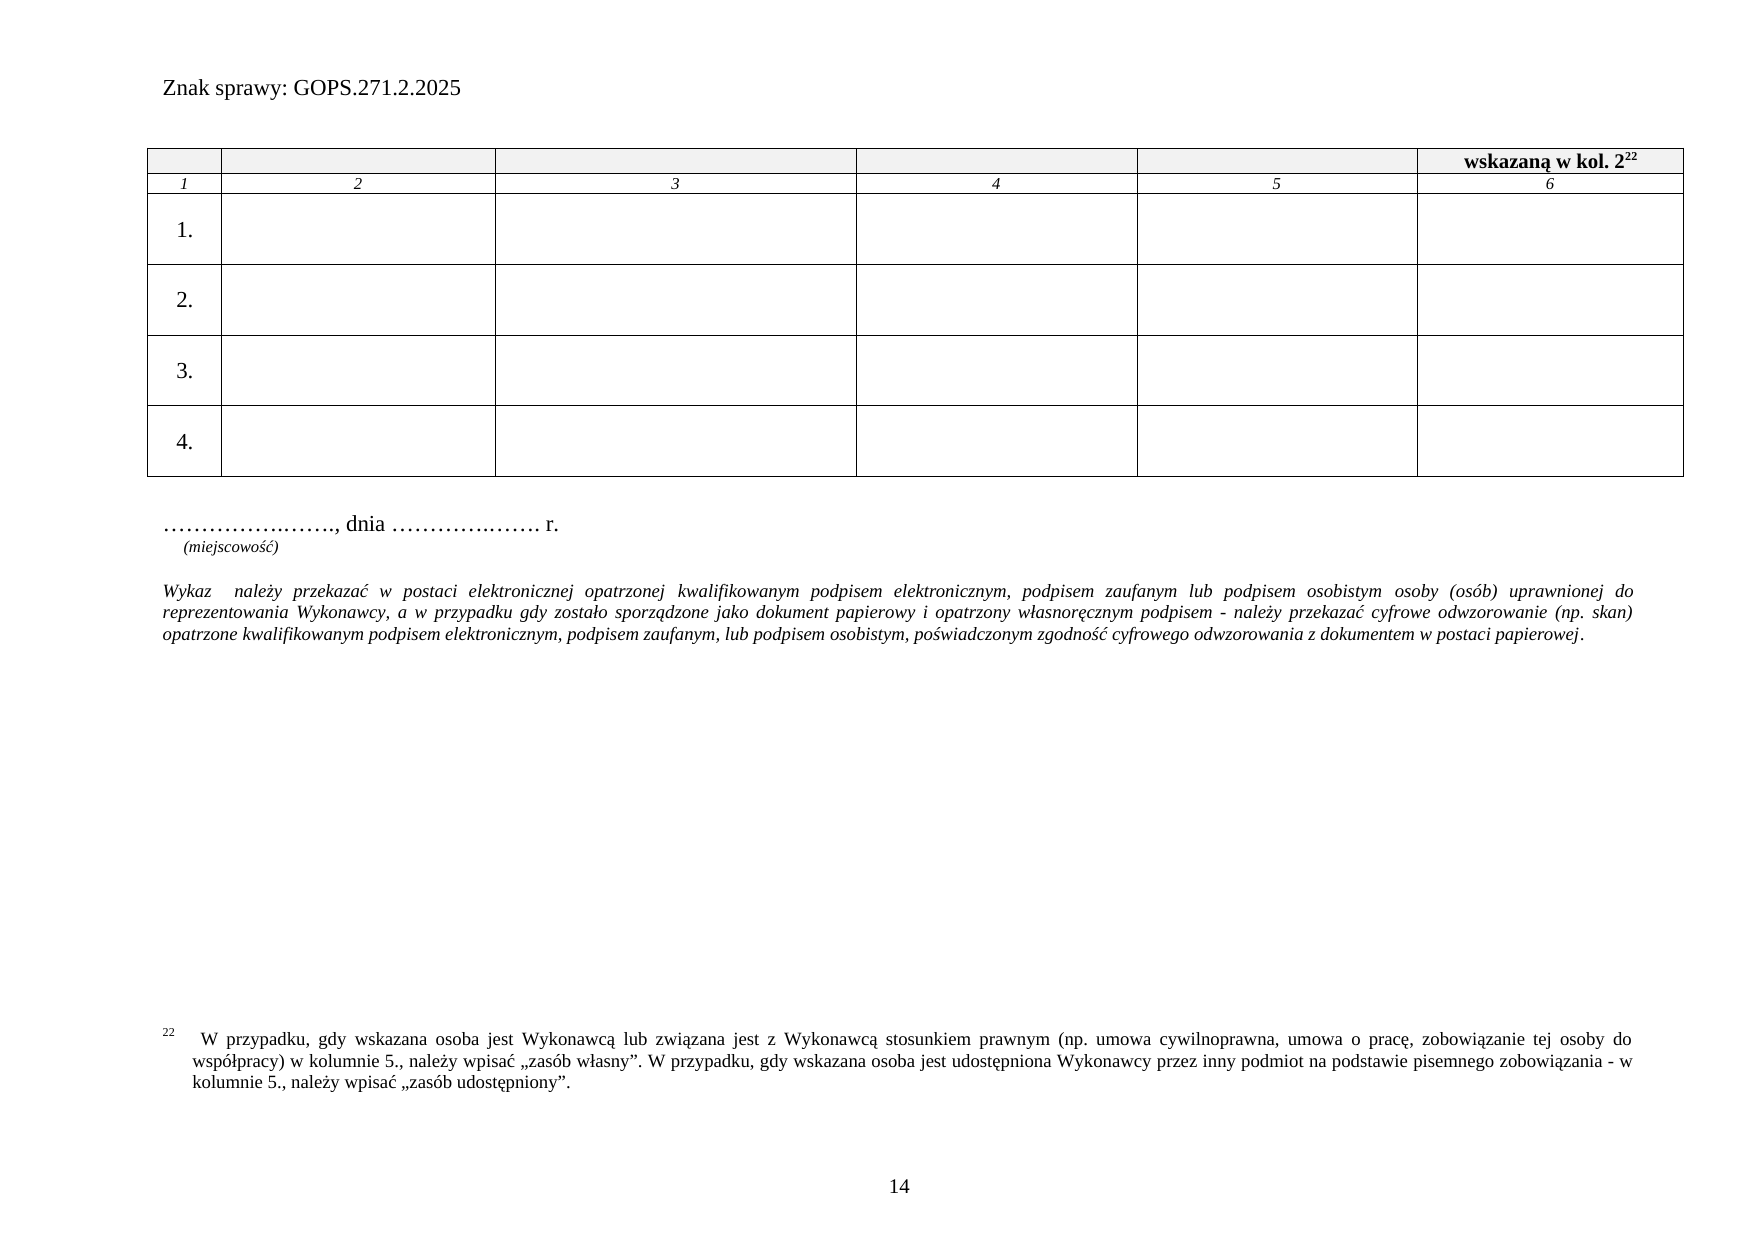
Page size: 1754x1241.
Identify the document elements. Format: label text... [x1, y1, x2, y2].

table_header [496, 149, 856, 173]
table_cell [857, 406, 1137, 476]
table_cell [222, 194, 495, 264]
table_cell [496, 336, 856, 405]
table_cell [857, 194, 1137, 264]
table_cell [857, 336, 1137, 405]
table_cell [1138, 194, 1417, 264]
table_cell 1. [148, 194, 221, 264]
table_cell [1418, 194, 1683, 264]
table_cell 1 [148, 174, 221, 193]
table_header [1418, 149, 1683, 173]
text …………….……., dnia ………….……. r. [162, 510, 1636, 537]
table_cell [1138, 265, 1417, 334]
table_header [1138, 149, 1417, 173]
table_cell 2. [148, 265, 221, 334]
table_cell 6 [1418, 174, 1683, 193]
table_cell [496, 194, 856, 264]
table_header L.p. [148, 149, 221, 173]
text Wykaz należy przekazać w postaci elektronicznej opatrzonej kwalifikowanym podpisem elektronicznym, podpisem zaufanym lub podpisem osobistym osoby (osób) uprawnionej do reprezentowania Wykonawcy, a w przypadku gdy zostało sporządzone jako dokument papierowy i opatrzony własnoręcznym podpisem - należy przekazać cyfrowe odwzorowanie (np. skan) opatrzone kwalifikowanym podpisem elektronicznym, podpisem zaufanym, lub podpisem osobistym, poświadczonym zgodność cyfrowego odwzorowania z dokumentem w postaci papierowej. [162, 580, 1636, 644]
table_cell 3 [496, 174, 856, 193]
table_cell [222, 406, 495, 476]
table_cell [496, 406, 856, 476]
table_cell 4. [148, 406, 221, 476]
table_cell [1138, 336, 1417, 405]
table_cell 2 [222, 174, 495, 193]
table_cell [222, 336, 495, 405]
table_cell 5 [1138, 174, 1417, 193]
table_cell [496, 265, 856, 334]
table_cell [1418, 406, 1683, 476]
table_cell [1138, 406, 1417, 476]
table_cell [857, 265, 1137, 334]
text (miejscowość) [162, 537, 1636, 556]
table_cell 4 [857, 174, 1137, 193]
table_cell [222, 265, 495, 334]
table_cell [1418, 265, 1683, 334]
table_cell [1418, 336, 1683, 405]
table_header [222, 149, 495, 173]
table_cell 3. [148, 336, 221, 405]
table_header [857, 149, 1137, 173]
